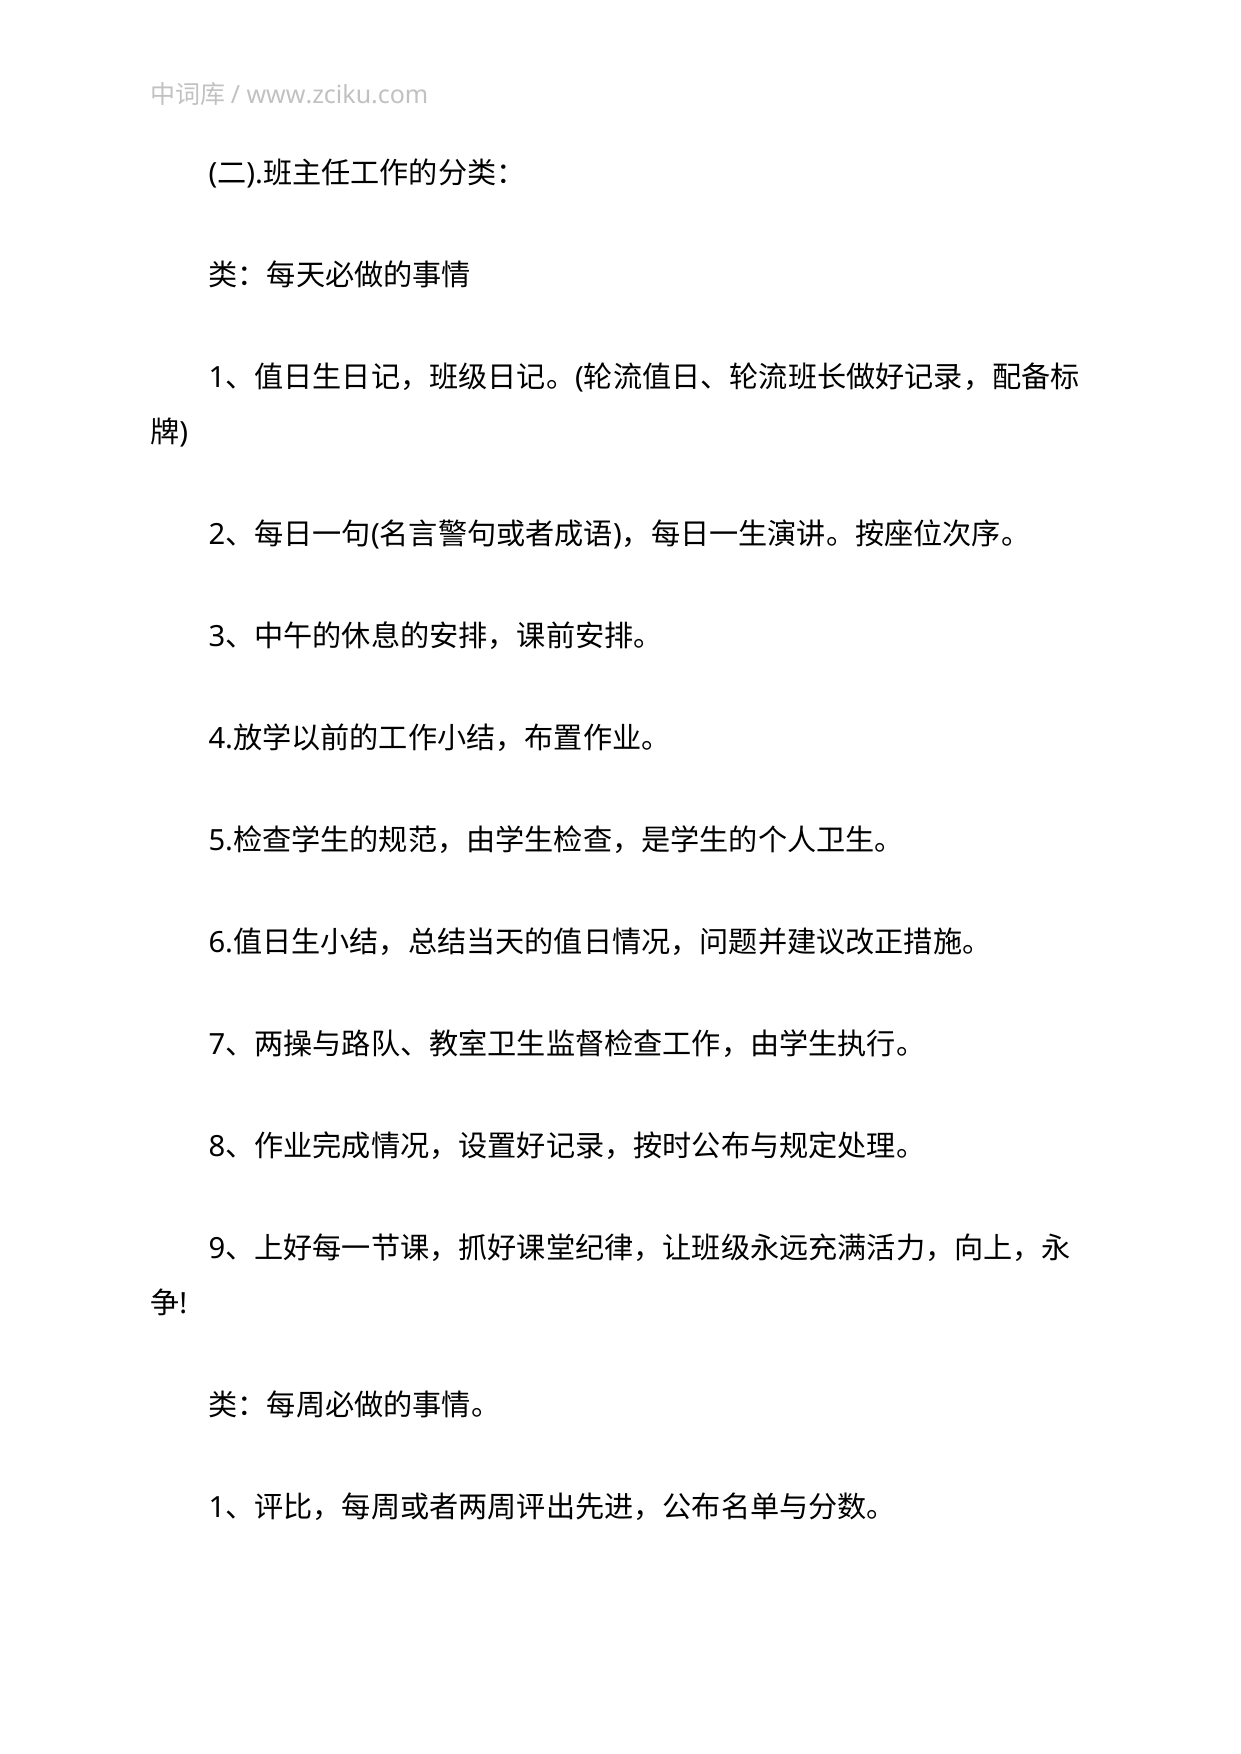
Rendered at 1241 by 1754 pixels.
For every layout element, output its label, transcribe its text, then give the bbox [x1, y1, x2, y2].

text 9、上好每一节课，抓好课堂纪律，让班级永远充满活力，向上，永争! [150, 1224, 1090, 1322]
text 7、两操与路队、教室卫生监督检查工作，由学生执行。 [150, 1021, 1090, 1063]
text 5.检查学生的规范，由学生检查，是学生的个人卫生。 [150, 817, 1090, 859]
text 3、中午的休息的安排，课前安排。 [150, 613, 1090, 655]
text 2、每日一句(名言警句或者成语)，每日一生演讲。按座位次序。 [150, 511, 1090, 553]
text 类：每天必做的事情 [150, 252, 1090, 294]
text (二).班主任工作的分类： [150, 150, 1090, 192]
text 1、评比，每周或者两周评出先进，公布名单与分数。 [150, 1483, 1090, 1526]
text 6.值日生小结，总结当天的值日情况，问题并建议改正措施。 [150, 919, 1090, 961]
text 8、作业完成情况，设置好记录，按时公布与规定处理。 [150, 1123, 1090, 1165]
text 4.放学以前的工作小结，布置作业。 [150, 715, 1090, 757]
text 1、值日生日记，班级日记。(轮流值日、轮流班长做好记录，配备标牌) [150, 354, 1090, 451]
text 类：每周必做的事情。 [150, 1382, 1090, 1424]
